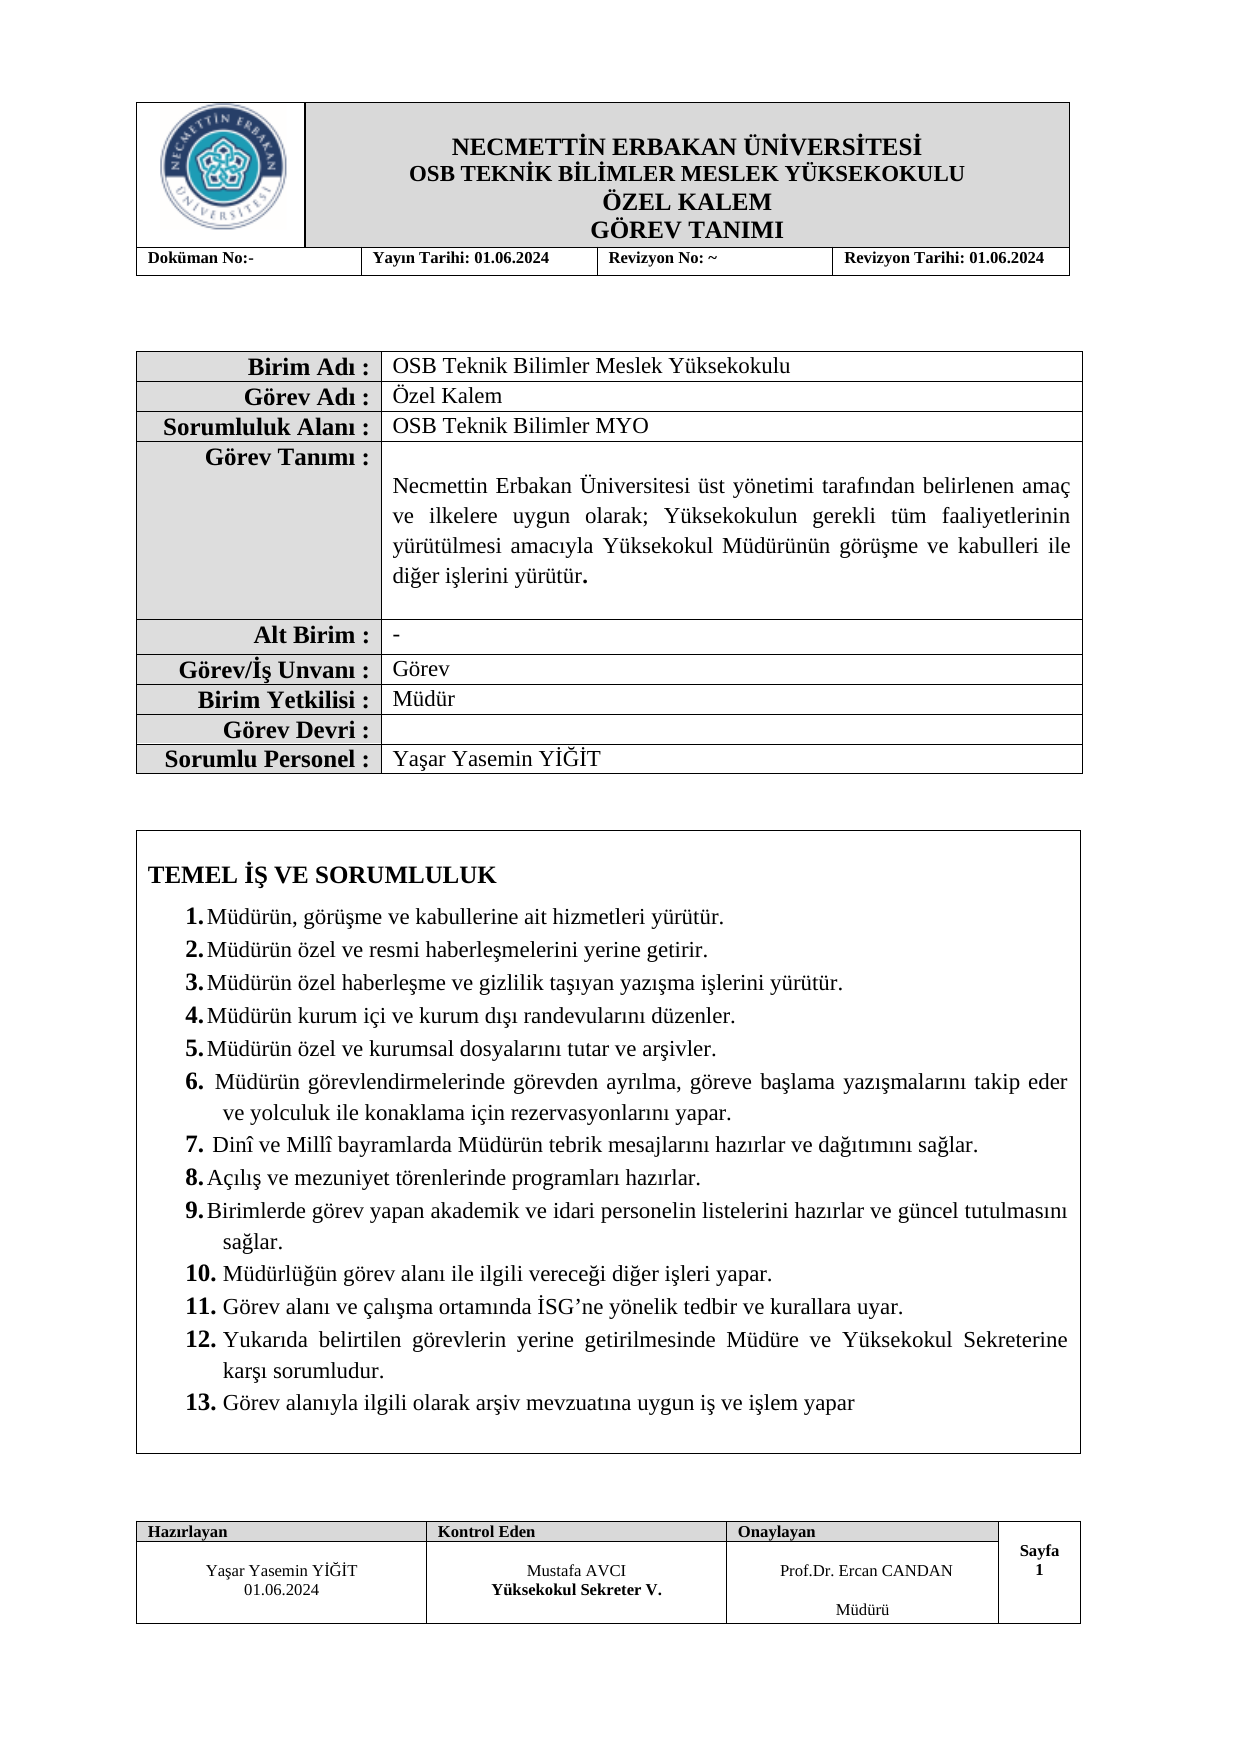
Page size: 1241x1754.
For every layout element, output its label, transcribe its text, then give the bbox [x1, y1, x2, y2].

table_cell Görev Adı : [137, 382, 381, 411]
table_cell Necmettin Erbakan Üniversitesi üst yönetimi tarafından belirlenen amaç ve ilkelere uygun olarak; Yüksekokulun gerekli tüm faaliyetlerinin yürütülmesi amacıyla Yüksekokul Müdürünün görüşme ve kabulleri ile diğer işlerini yürütür. [382, 442, 1082, 619]
table_cell Görev Tanımı : [137, 442, 381, 619]
table_cell Görev Devri : [137, 715, 381, 743]
table_cell Özel Kalem [382, 382, 1082, 411]
table_cell Sorumlu Personel : [137, 745, 381, 773]
table_cell Alt Birim : [137, 620, 381, 654]
table_cell OSB Teknik Bilimler MYO [382, 412, 1082, 441]
table_cell Yaşar Yasemin YİĞİT [382, 745, 1082, 773]
table_header OSB Teknik Bilimler Meslek Yüksekokulu [382, 352, 1082, 381]
table_cell Görev [382, 655, 1082, 684]
table_cell [382, 715, 1082, 743]
picture [148, 103, 293, 247]
table_cell Birim Yetkilisi : [137, 685, 381, 714]
table_header TEMEL İŞ VE SORUMLULUK Müdürün, görüşme ve kabullerine ait hizmetleri yürütür. Müdürün özel ve resmi haberleşmelerini yerine getirir. Müdürün özel haberleşme ve gizlilik taşıyan yazışma işlerini yürütür. Müdürün kurum içi ve kurum dışı randevularını düzenler. Müdürün özel ve kurumsal dosyalarını tutar ve arşivler. Müdürün görevlendirmelerinde görevden ayrılma, göreve başlama yazışmalarını takip eder ve yolculuk ile konaklama için rezervasyonlarını yapar. Dinî ve Millî bayramlarda Müdürün tebrik mesajlarını hazırlar ve dağıtımını sağlar. Açılış ve mezuniyet törenlerinde programları hazırlar. Birimlerde görev yapan akademik ve idari personelin listelerini hazırlar ve güncel tutulmasını sağlar. Müdürlüğün görev alanı ile ilgili vereceği diğer işleri yapar. Görev alanı ve çalışma ortamında İSG’ne yönelik tedbir ve kurallara uyar. Yukarıda belirtilen görevlerin yerine getirilmesinde Müdüre ve Yüksekokul Sekreterine karşı sorumludur. Görev alanıyla ilgili olarak arşiv mevzuatına uygun iş ve işlem yapar [137, 831, 1080, 1453]
table_header Birim Adı : [137, 352, 381, 381]
table_cell Müdür [382, 685, 1082, 714]
table_cell Görev/İş Unvanı : [137, 655, 381, 684]
table_cell - [382, 620, 1082, 654]
table_cell Sorumluluk Alanı : [137, 412, 381, 441]
